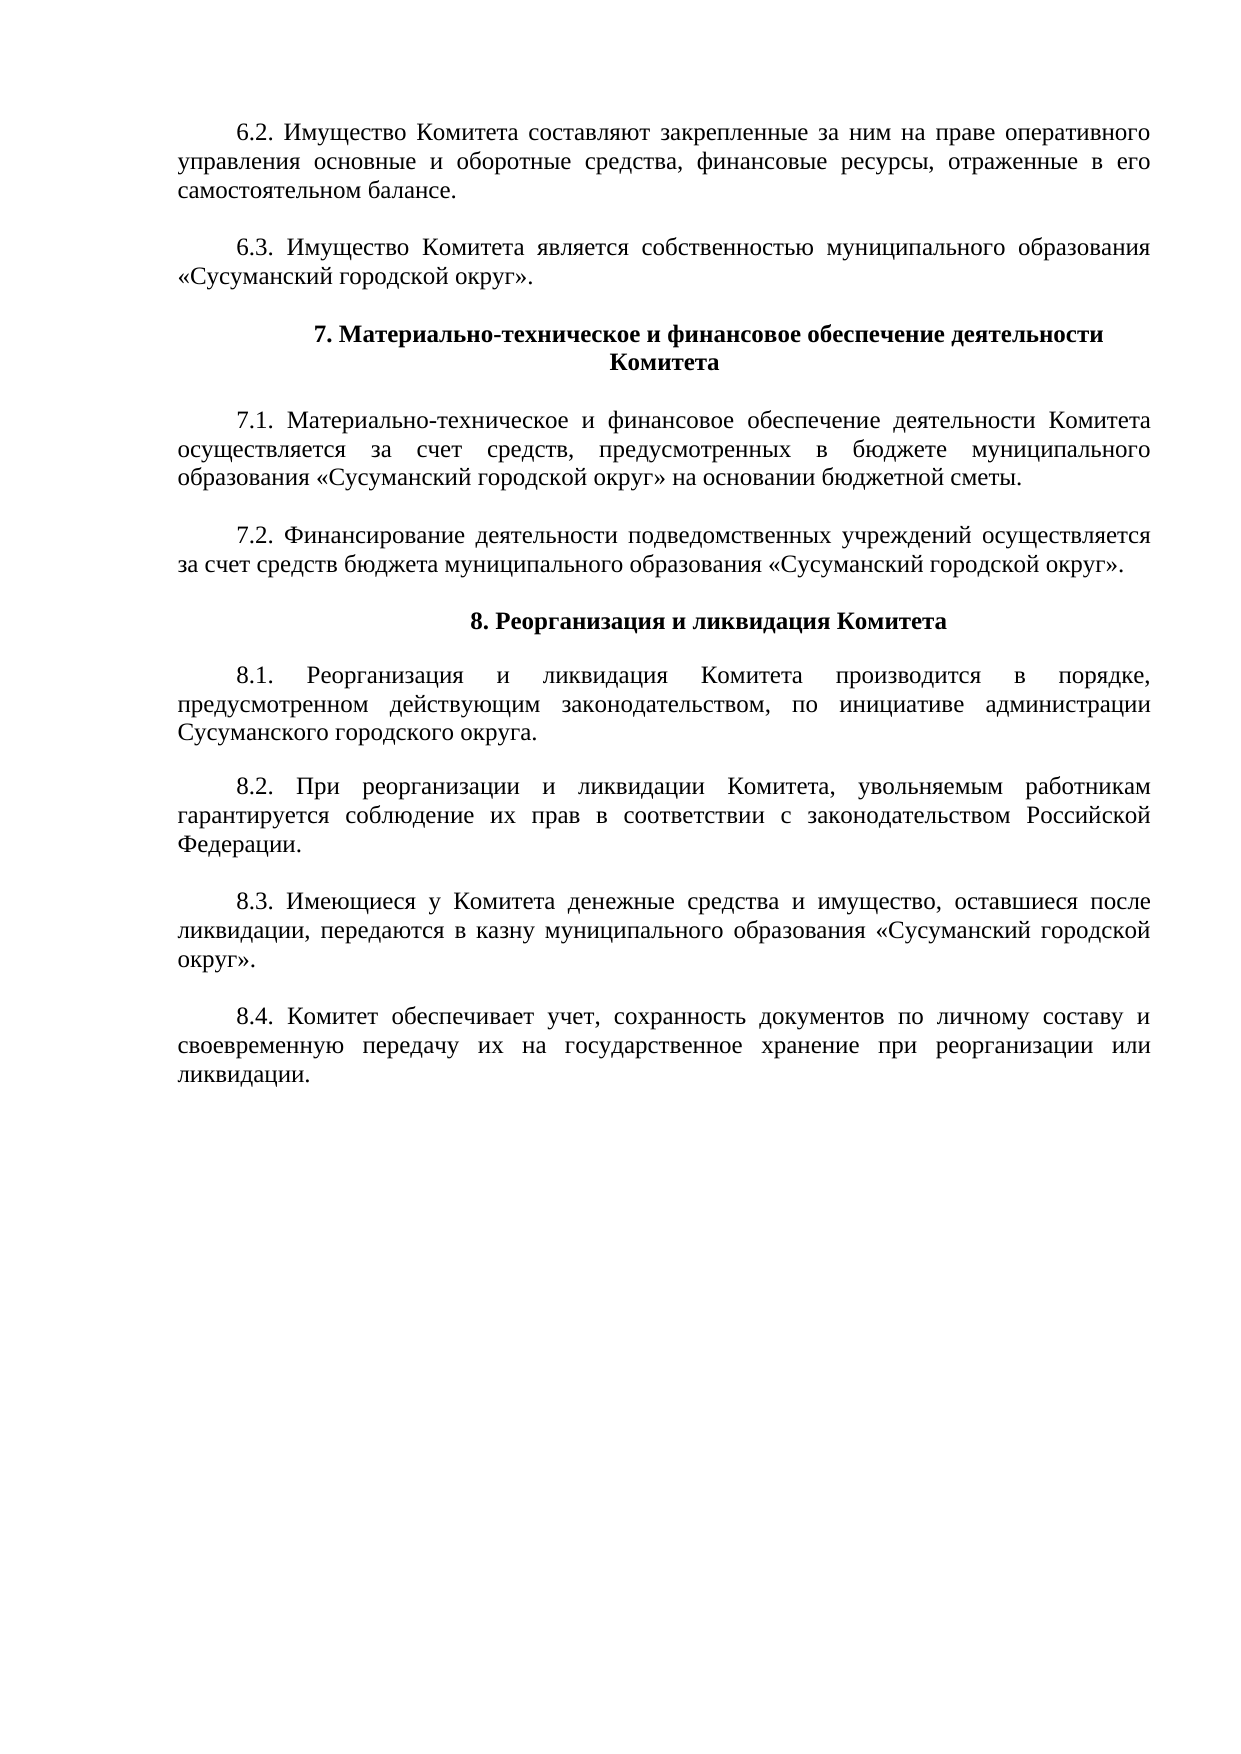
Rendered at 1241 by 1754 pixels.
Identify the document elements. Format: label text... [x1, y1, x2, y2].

text 8.2. При реорганизации и ликвидации Комитета, увольняемым работникам гарантируется соблюдение их прав в соответствии с законодательством Российской Федерации. [177, 771, 1152, 857]
text 8. Реорганизация и ликвидация Комитета [177, 606, 1152, 635]
text 7.1. Материально-техническое и финансовое обеспечение деятельности Комитета осуществляется за счет средств, предусмотренных в бюджете муниципального образования «Сусуманский городской округ» на основании бюджетной сметы. [177, 405, 1152, 491]
text 6.2. Имущество Комитета составляют закрепленные за ним на праве оперативного управления основные и оборотные средства, финансовые ресурсы, отраженные в его самостоятельном балансе. [177, 117, 1152, 204]
text 8.4. Комитет обеспечивает учет, сохранность документов по личному составу и своевременную передачу их на государственное хранение при реорганизации или ликвидации. [177, 1001, 1152, 1087]
text 7.2. Финансирование деятельности подведомственных учреждений осуществляется за счет средств бюджета муниципального образования «Сусуманский городской округ». [177, 520, 1152, 577]
text 6.3. Имущество Комитета является собственностью муниципального образования «Сусуманский городской округ». [177, 232, 1152, 290]
text 8.1. Реорганизация и ликвидация Комитета производится в порядке, предусмотренном действующим законодательством, по инициативе администрации Сусуманского городского округа. [177, 660, 1152, 746]
text 7. Материально-техническое и финансовое обеспечение деятельности Комитета [177, 319, 1152, 376]
text 8.3. Имеющиеся у Комитета денежные средства и имущество, оставшиеся после ликвидации, передаются в казну муниципального образования «Сусуманский городской округ». [177, 886, 1152, 972]
